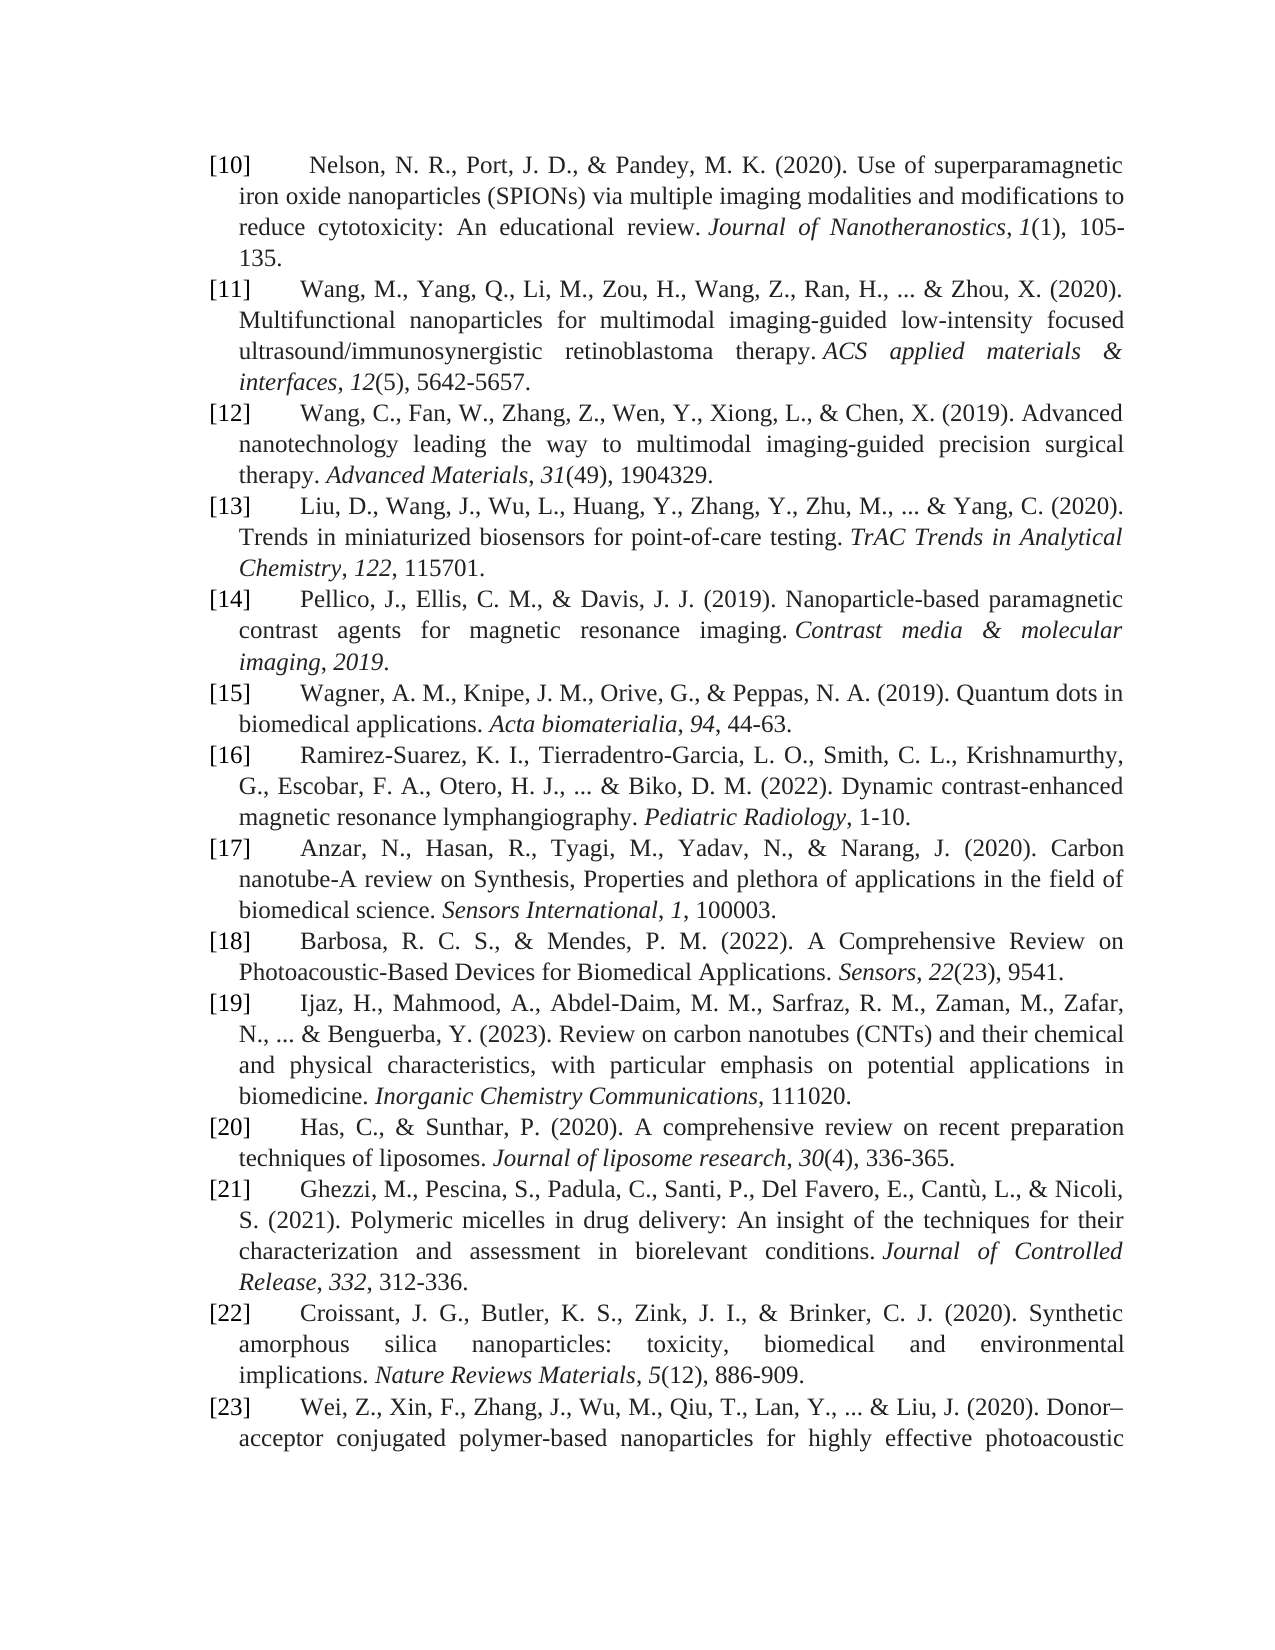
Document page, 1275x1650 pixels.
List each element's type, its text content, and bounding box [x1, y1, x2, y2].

list Nelson, N. R., Port, J. D., & Pandey, M. K. (2020). Use of superparamagnetic iron oxide nanoparticles (SPIONs) via multiple imaging modalities and modifications to reduce cytotoxicity: An educational review. Journal of Nanotheranostics, 1(1), 105-135. [209, 150, 1125, 272]
list Wagner, A. M., Knipe, J. M., Orive, G., & Peppas, N. A. (2019). Quantum dots in biomedical applications. Acta biomaterialia, 94, 44-63. [209, 678, 1125, 737]
list Wang, C., Fan, W., Zhang, Z., Wen, Y., Xiong, L., & Chen, X. (2019). Advanced nanotechnology leading the way to multimodal imaging‐guided precision surgical therapy. Advanced Materials, 31(49), 1904329. [209, 398, 1125, 489]
list Liu, D., Wang, J., Wu, L., Huang, Y., Zhang, Y., Zhu, M., ... & Yang, C. (2020). Trends in miniaturized biosensors for point-of-care testing. TrAC Trends in Analytical Chemistry, 122, 115701. [209, 491, 1125, 582]
list Barbosa, R. C. S., & Mendes, P. M. (2022). A Comprehensive Review on Photoacoustic-Based Devices for Biomedical Applications. Sensors, 22(23), 9541. [209, 926, 1125, 986]
list Wang, M., Yang, Q., Li, M., Zou, H., Wang, Z., Ran, H., ... & Zhou, X. (2020). Multifunctional nanoparticles for multimodal imaging-guided low-intensity focused ultrasound/immunosynergistic retinoblastoma therapy. ACS applied materials & interfaces, 12(5), 5642-5657. [209, 274, 1125, 396]
list Has, C., & Sunthar, P. (2020). A comprehensive review on recent preparation techniques of liposomes. Journal of liposome research, 30(4), 336-365. [209, 1112, 1125, 1172]
list Ramirez-Suarez, K. I., Tierradentro-Garcia, L. O., Smith, C. L., Krishnamurthy, G., Escobar, F. A., Otero, H. J., ... & Biko, D. M. (2022). Dynamic contrast-enhanced magnetic resonance lymphangiography. Pediatric Radiology, 1-10. [209, 740, 1125, 831]
list Pellico, J., Ellis, C. M., & Davis, J. J. (2019). Nanoparticle-based paramagnetic contrast agents for magnetic resonance imaging. Contrast media & molecular imaging, 2019. [209, 584, 1125, 675]
list Ijaz, H., Mahmood, A., Abdel-Daim, M. M., Sarfraz, R. M., Zaman, M., Zafar, N., ... & Benguerba, Y. (2023). Review on carbon nanotubes (CNTs) and their chemical and physical characteristics, with particular emphasis on potential applications in biomedicine. Inorganic Chemistry Communications, 111020. [209, 988, 1125, 1110]
list Anzar, N., Hasan, R., Tyagi, M., Yadav, N., & Narang, J. (2020). Carbon nanotube-A review on Synthesis, Properties and plethora of applications in the field of biomedical science. Sensors International, 1, 100003. [209, 833, 1125, 924]
list Ghezzi, M., Pescina, S., Padula, C., Santi, P., Del Favero, E., Cantù, L., & Nicoli, S. (2021). Polymeric micelles in drug delivery: An insight of the techniques for their characterization and assessment in biorelevant conditions. Journal of Controlled Release, 332, 312-336. [209, 1174, 1125, 1296]
list Croissant, J. G., Butler, K. S., Zink, J. I., & Brinker, C. J. (2020). Synthetic amorphous silica nanoparticles: toxicity, biomedical and environmental implications. Nature Reviews Materials, 5(12), 886-909. [209, 1298, 1125, 1389]
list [209, 1392, 1125, 1451]
